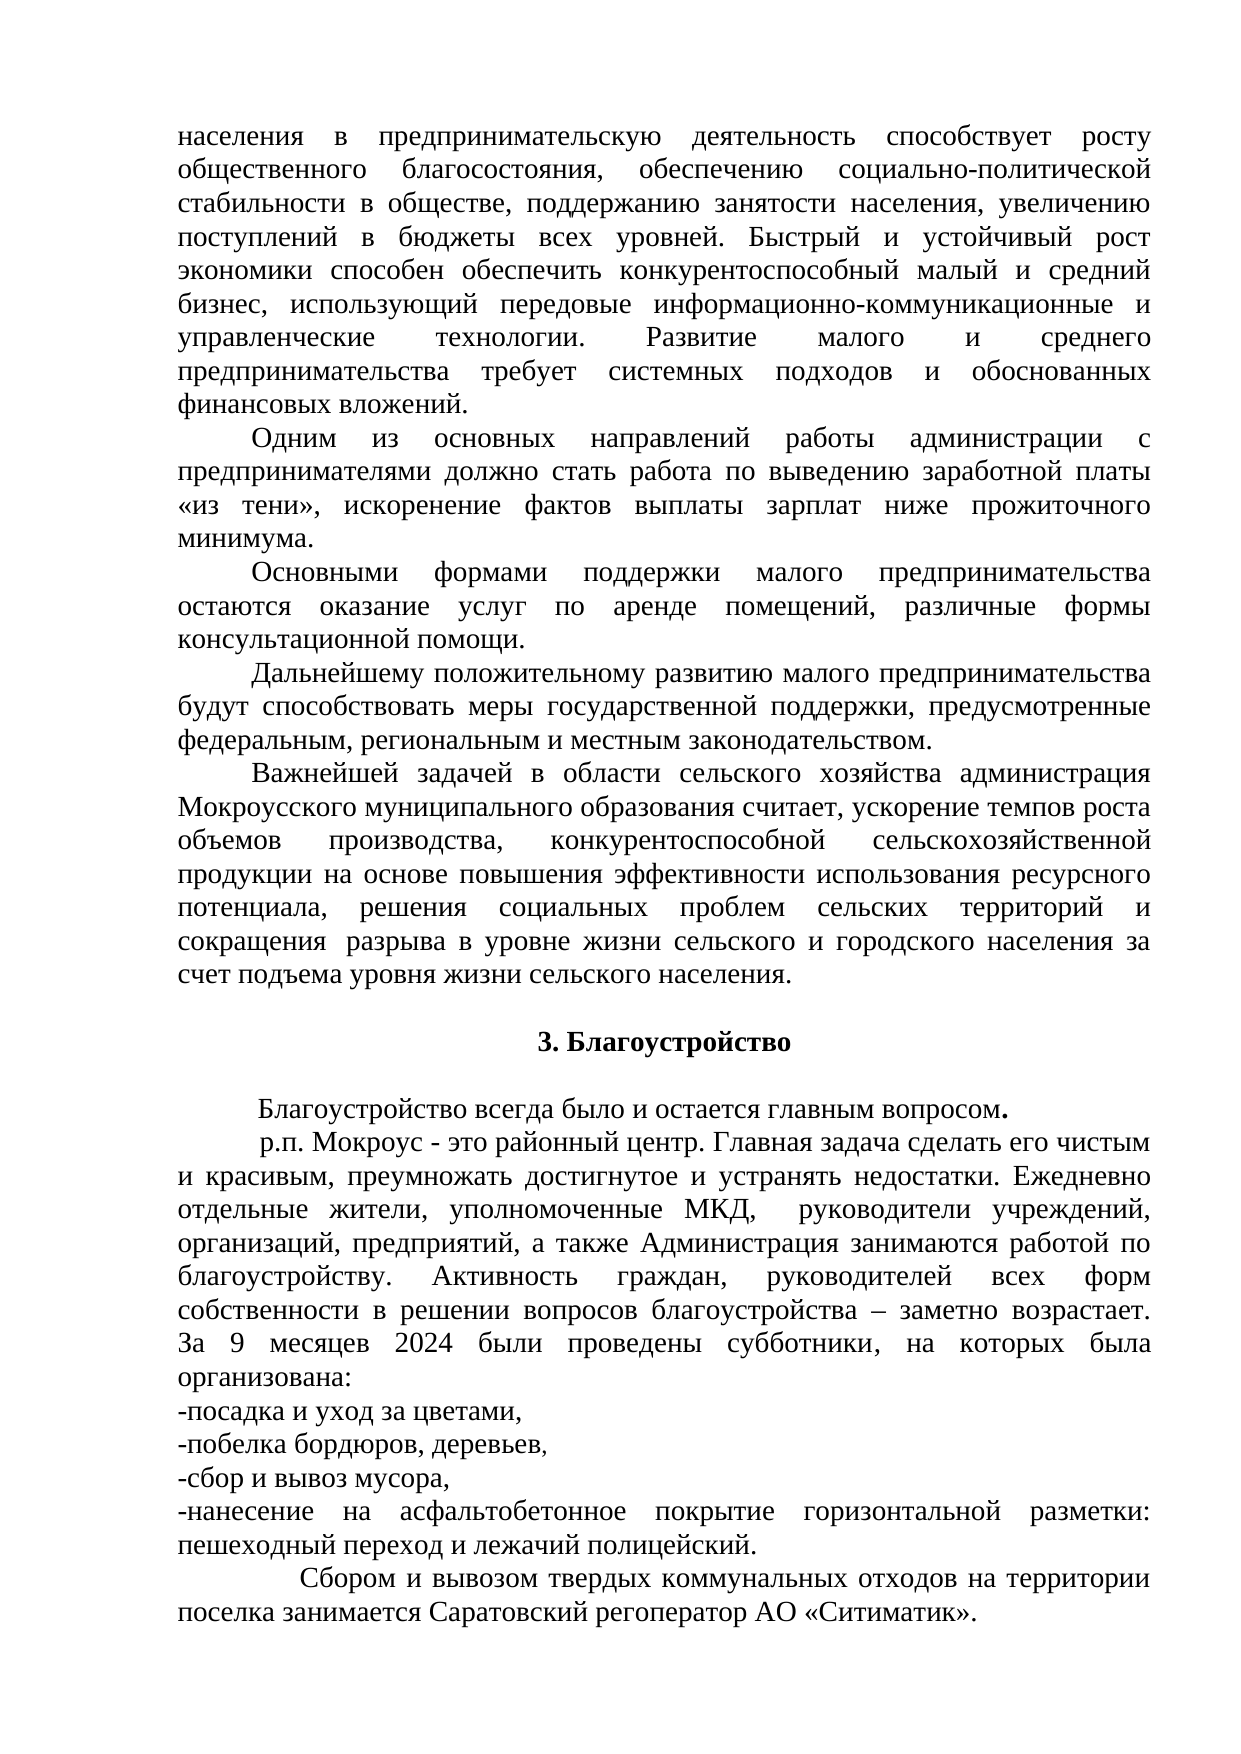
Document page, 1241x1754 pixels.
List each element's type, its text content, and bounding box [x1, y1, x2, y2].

text Дальнейшему положительному развитию малого предпринимательства будут способствовать меры государственной поддержки, предусмотренные федеральным, региональным и местным законодательством. [177, 655, 1152, 755]
text -побелка бордюров, деревьев, [177, 1426, 1152, 1460]
text Одним из основных направлений работы администрации с предпринимателями должно стать работа по выведению заработной платы «из тени», искоренение фактов выплаты зарплат ниже прожиточного минимума. [177, 420, 1152, 554]
text Основными формами поддержки малого предпринимательства остаются оказание услуг по аренде помещений, различные формы консультационной помощи. [177, 554, 1152, 655]
text 3. Благоустройство [177, 1024, 1152, 1057]
text -сбор и вывоз мусора, [177, 1460, 1152, 1493]
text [177, 118, 1152, 420]
text р.п. Мокроус - это районный центр. Главная задача сделать его чистым и красивым, преумножать достигнутое и устранять недостатки. Ежедневно отдельные жители, уполномоченные МКД, руководители учреждений, организаций, предприятий, а также Администрация занимаются работой по благоустройству. Активность граждан, руководителей всех форм собственности в решении вопросов благоустройства – заметно возрастает. За 9 месяцев 2024 были проведены субботники, на которых была организована: [177, 1124, 1152, 1393]
text Важнейшей задачей в области сельского хозяйства администрация Мокроусского муниципального образования считает, ускорение темпов роста объемов производства, конкурентоспособной сельскохозяйственной продукции на основе повышения эффективности использования ресурсного потенциала, решения социальных проблем сельских территорий и сокращения разрыва в уровне жизни сельского и городского населения за счет подъема уровня жизни сельского населения. [177, 755, 1152, 990]
text Благоустройство всегда было и остается главным вопросом. [177, 1091, 1152, 1124]
text -посадка и уход за цветами, [177, 1393, 1152, 1426]
text -нанесение на асфальтобетонное покрытие горизонтальной разметки: пешеходный переход и лежачий полицейский. [177, 1493, 1152, 1560]
text Сбором и вывозом твердых коммунальных отходов на территории поселка занимается Саратовский регоператор АО «Ситиматик». [177, 1560, 1152, 1627]
